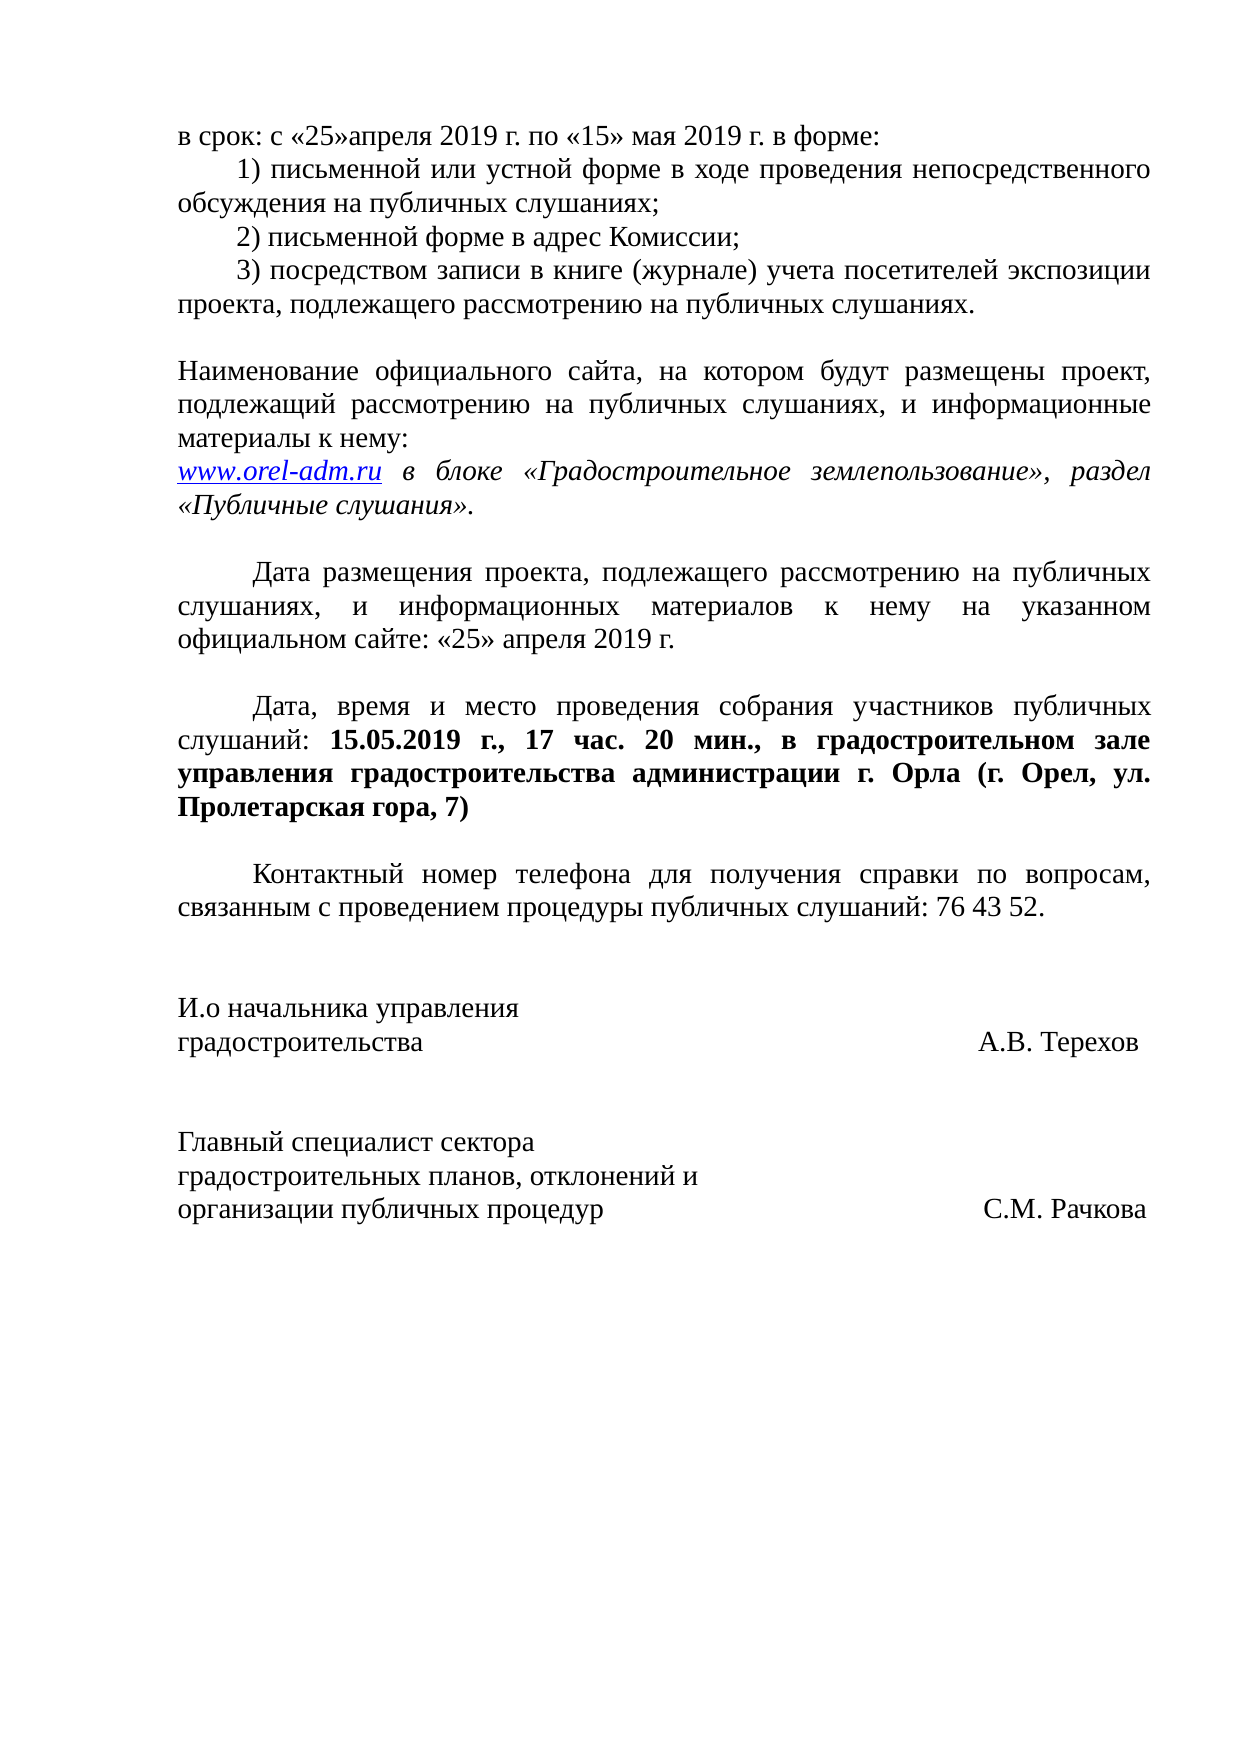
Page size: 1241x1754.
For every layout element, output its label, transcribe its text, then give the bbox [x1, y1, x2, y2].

text 3) посредством записи в книге (журнале) учета посетителей экспозиции проекта, подлежащего рассмотрению на публичных слушаниях. [177, 252, 1152, 319]
text Дата размещения проекта, подлежащего рассмотрению на публичных слушаниях, и информационных материалов к нему на указанном официальном сайте: «25» апреля 2019 г. [177, 554, 1152, 655]
text Наименование официального сайта, на котором будут размещены проект, подлежащий рассмотрению на публичных слушаниях, и информационные материалы к нему: [177, 353, 1152, 453]
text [177, 118, 1152, 152]
text www.orel-adm.ru в блоке «Градостроительное землепользование», раздел «Публичные слушания». [177, 453, 1152, 521]
text 2) письменной форме в адрес Комиссии; [177, 219, 1152, 252]
text Контактный номер телефона для получения справки по вопросам, связанным с проведением процедуры публичных слушаний: 76 43 52. [177, 856, 1152, 923]
text Дата, время и место проведения собрания участников публичных слушаний: 15.05.2019 г., 17 час. 20 мин., в градостроительном зале управления градостроительства администрации г. Орла (г. Орел, ул. Пролетарская гора, 7) [177, 688, 1152, 822]
text И.о начальника управления [177, 990, 1152, 1024]
text организации публичных процедур С.М. Рачкова [177, 1191, 1152, 1225]
text Главный специалист сектора [177, 1124, 1152, 1158]
text градостроительства А.В. Терехов [177, 1024, 1152, 1057]
text градостроительных планов, отклонений и [177, 1158, 1152, 1191]
text 1) письменной или устной форме в ходе проведения непосредственного обсуждения на публичных слушаниях; [177, 152, 1152, 219]
